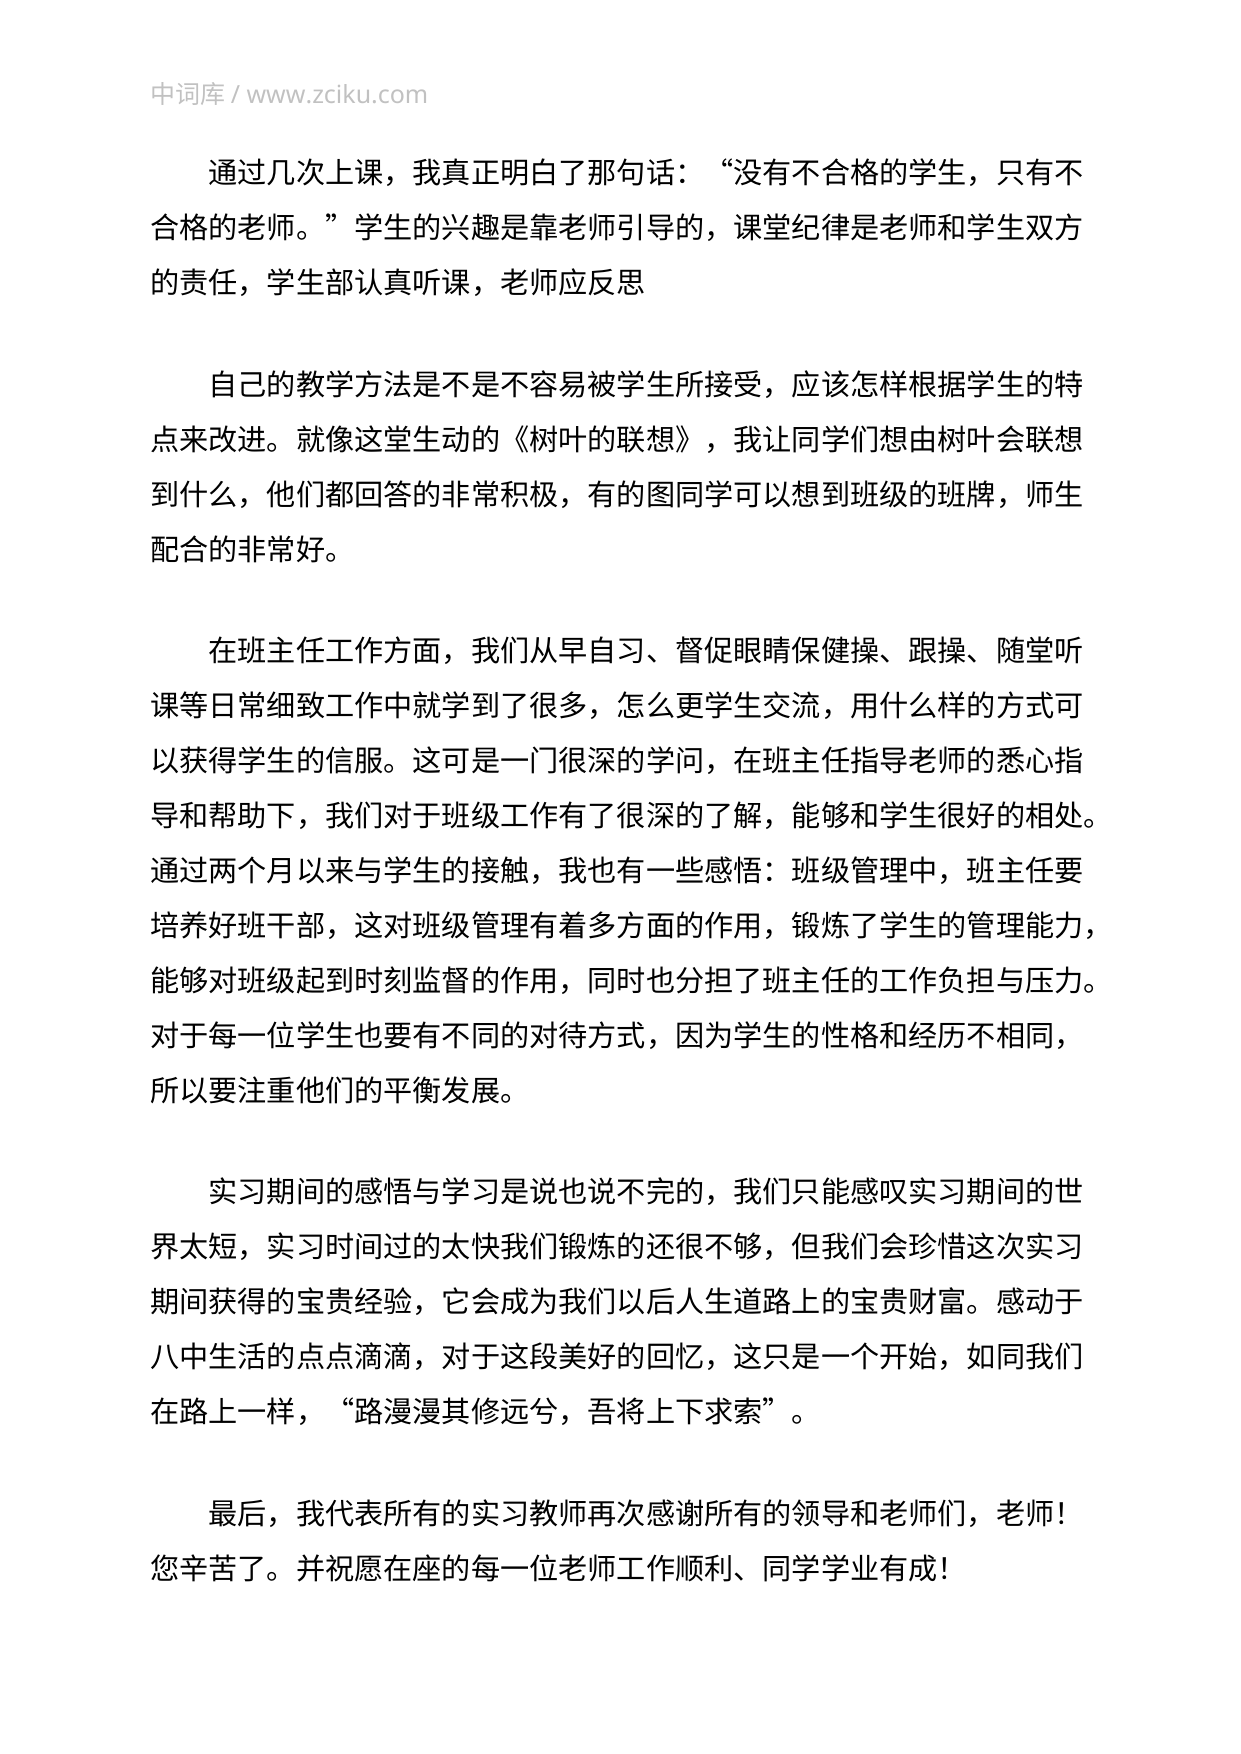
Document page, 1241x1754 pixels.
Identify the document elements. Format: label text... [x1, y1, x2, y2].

text 通过几次上课，我真正明白了那句话：“没有不合格的学生，只有不合格的老师。”学生的兴趣是靠老师引导的，课堂纪律是老师和学生双方的责任，学生部认真听课，老师应反思 [150, 150, 1090, 302]
text 最后，我代表所有的实习教师再次感谢所有的领导和老师们，老师！您辛苦了。并祝愿在座的每一位老师工作顺利、同学学业有成！ [150, 1490, 1090, 1587]
text 在班主任工作方面，我们从早自习、督促眼睛保健操、跟操、随堂听课等日常细致工作中就学到了很多，怎么更学生交流，用什么样的方式可以获得学生的信服。这可是一门很深的学问，在班主任指导老师的悉心指导和帮助下，我们对于班级工作有了很深的了解，能够和学生很好的相处。通过两个月以来与学生的接触，我也有一些感悟：班级管理中，班主任要培养好班干部，这对班级管理有着多方面的作用，锻炼了学生的管理能力，能够对班级起到时刻监督的作用，同时也分担了班主任的工作负担与压力。对于每一位学生也要有不同的对待方式，因为学生的性格和经历不相同，所以要注重他们的平衡发展。 [150, 628, 1090, 1109]
text 自己的教学方法是不是不容易被学生所接受，应该怎样根据学生的特点来改进。就像这堂生动的《树叶的联想》，我让同学们想由树叶会联想到什么，他们都回答的非常积极，有的图同学可以想到班级的班牌，师生配合的非常好。 [150, 362, 1090, 568]
text 实习期间的感悟与学习是说也说不完的，我们只能感叹实习期间的世界太短，实习时间过的太快我们锻炼的还很不够，但我们会珍惜这次实习期间获得的宝贵经验，它会成为我们以后人生道路上的宝贵财富。感动于八中生活的点点滴滴，对于这段美好的回忆，这只是一个开始，如同我们在路上一样，“路漫漫其修远兮，吾将上下求索”。 [150, 1169, 1090, 1431]
